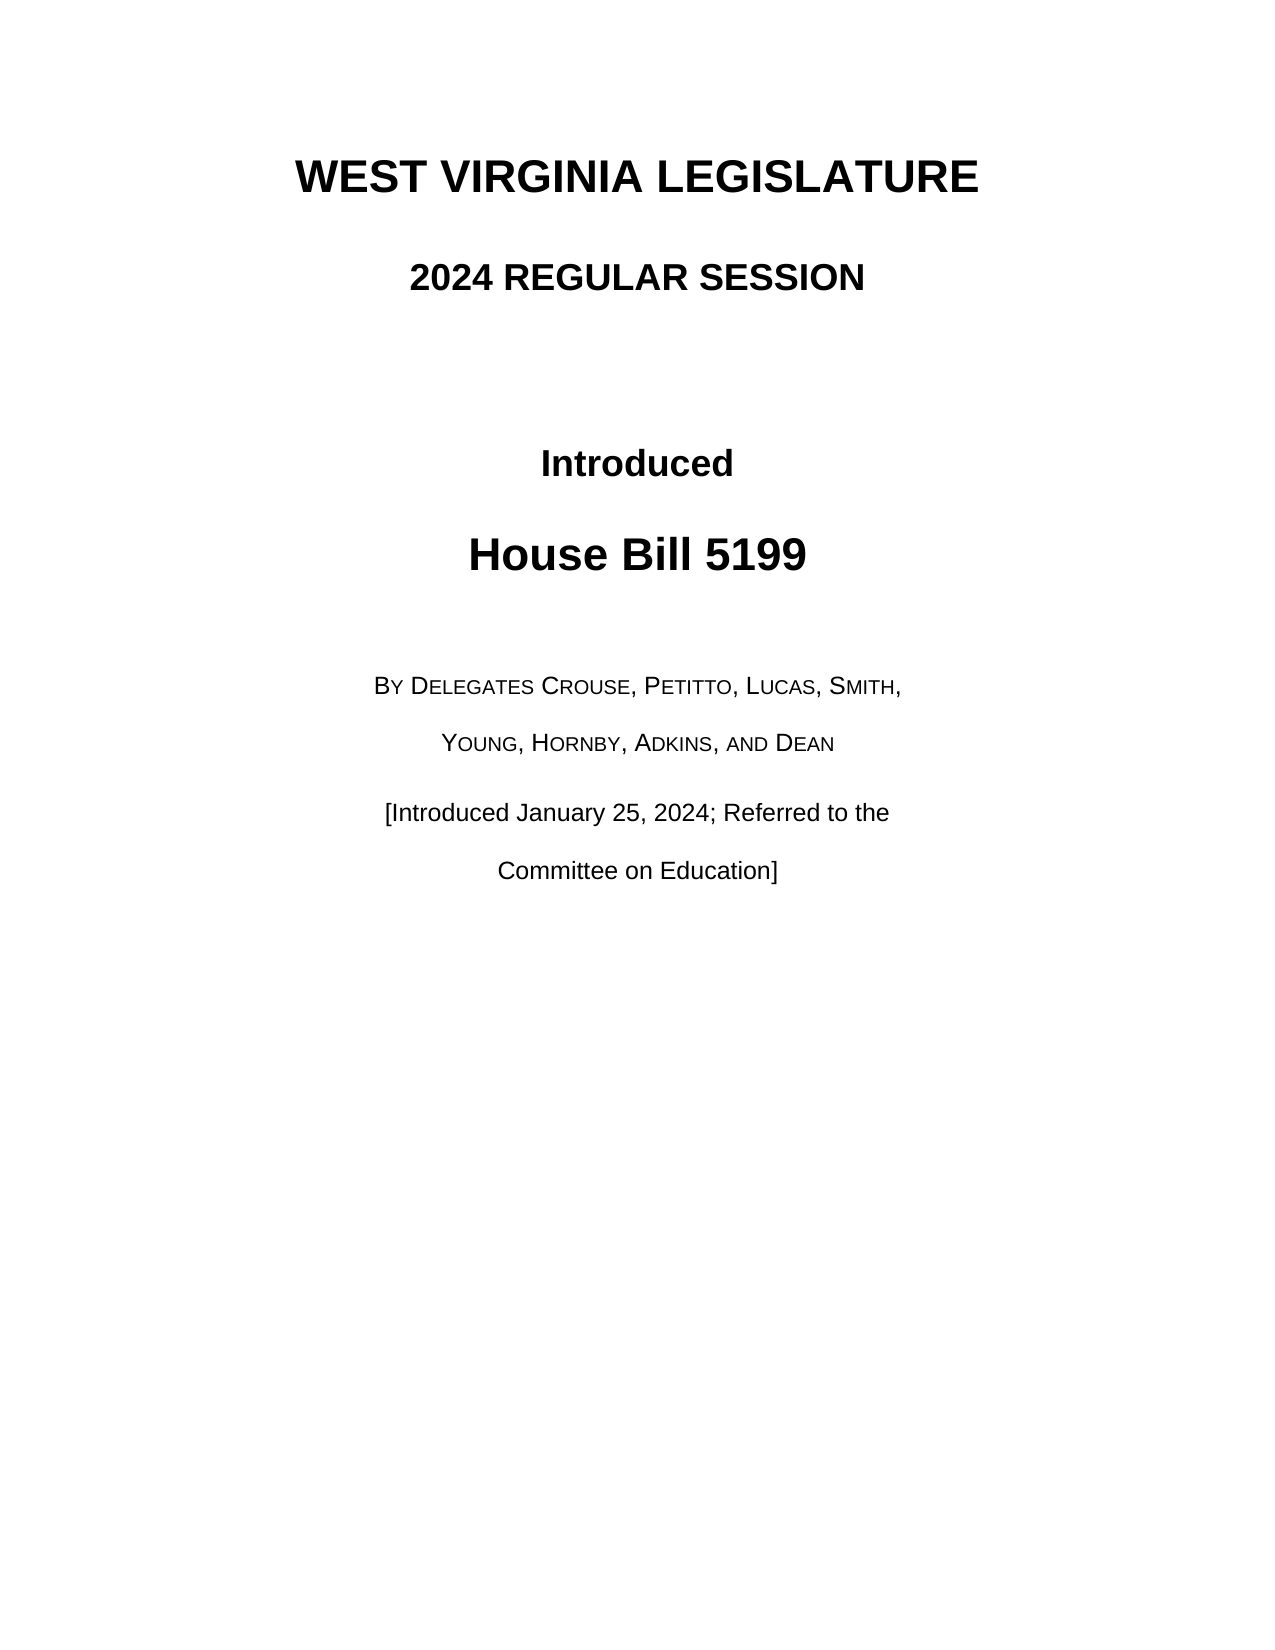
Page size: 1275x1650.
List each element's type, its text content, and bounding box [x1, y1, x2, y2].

text [] [337, 798, 937, 884]
title WEST VIRGINIA LEGISLATURE [150, 150, 1125, 203]
text By [337, 671, 937, 757]
title 2024 REGULAR SESSION [150, 255, 1125, 298]
text Bill [150, 528, 1125, 581]
